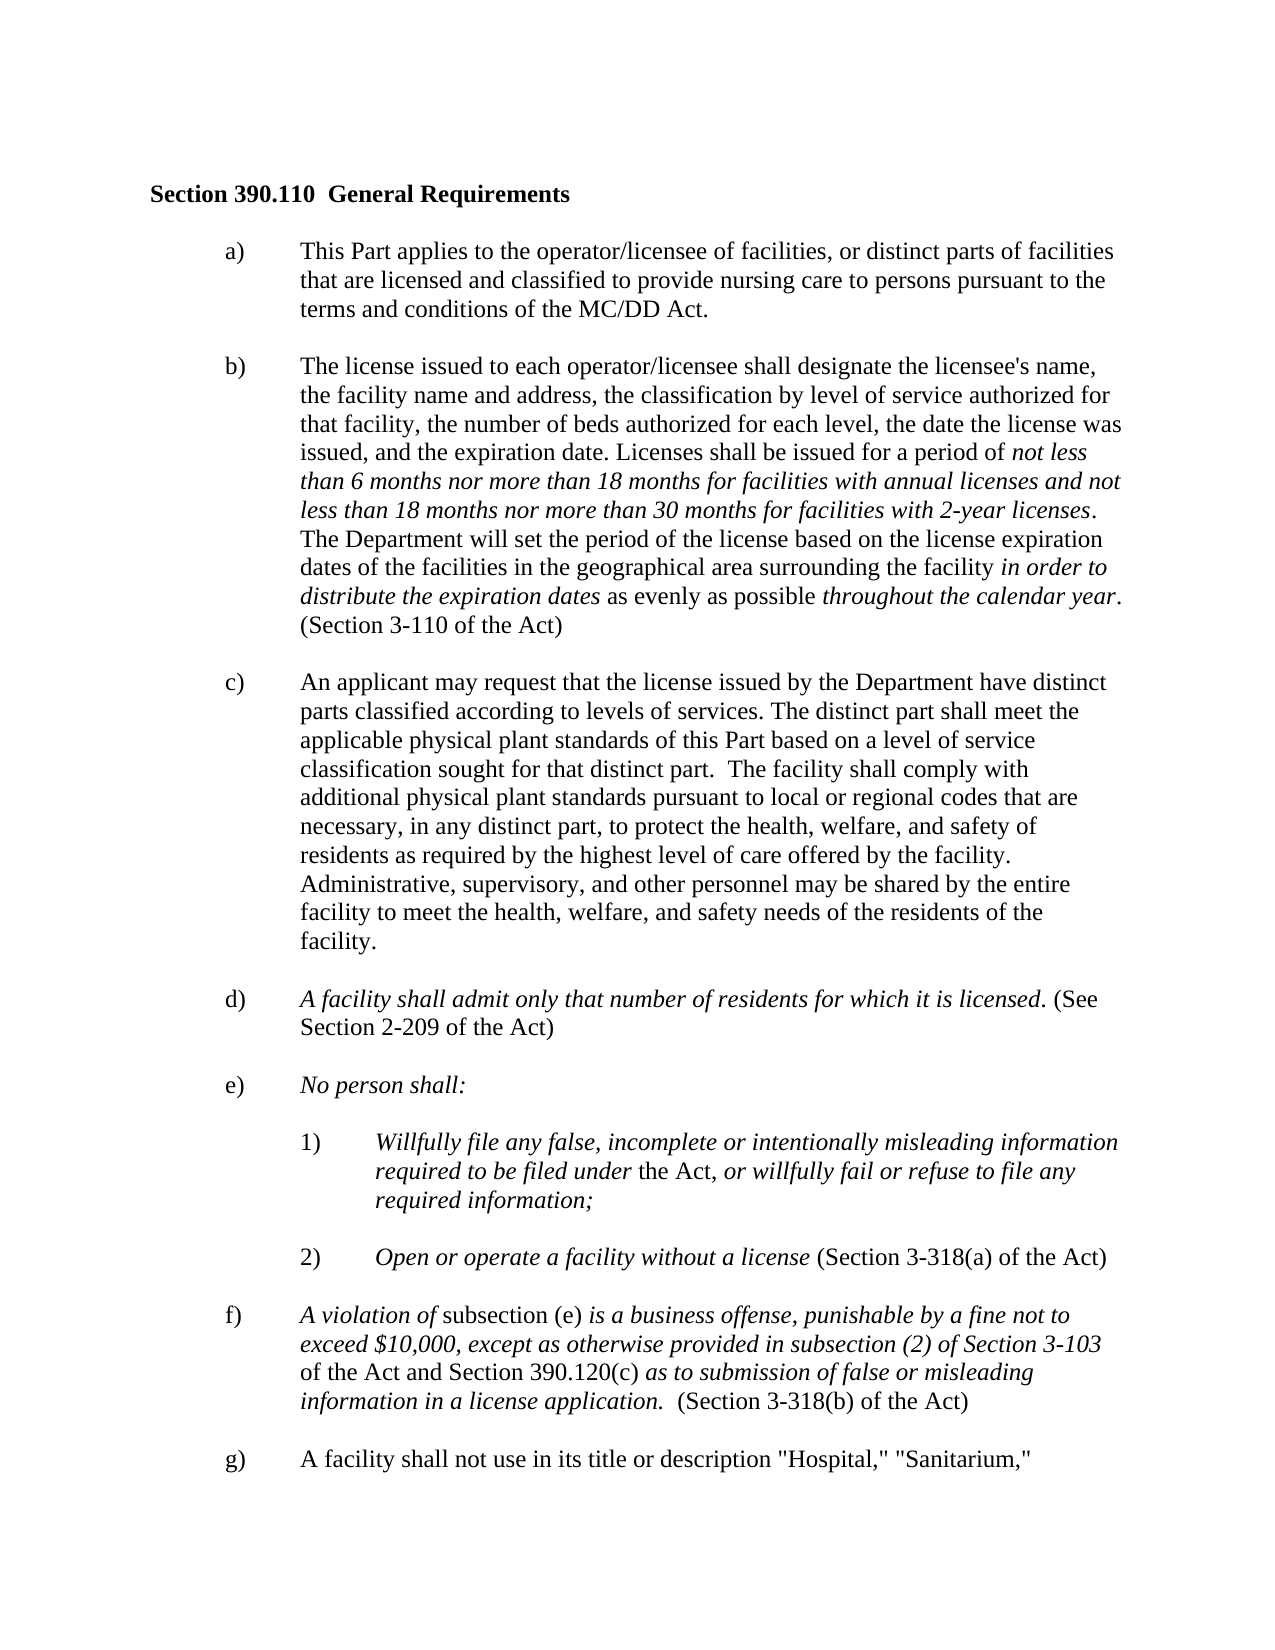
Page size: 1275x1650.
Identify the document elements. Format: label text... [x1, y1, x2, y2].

text 1) Willfully file any false, incomplete or intentionally misleading information required to be filed under the Act, or willfully fail or refuse to file any required information; [300, 1127, 1125, 1214]
text b) The license issued to each operator/licensee shall designate the licensee's name, the facility name and address, the classification by level of service authorized for that facility, the number of beds authorized for each level, the date the license was issued, and the expiration date. Licenses shall be issued for a period of not less than 6 months nor more than 18 months for facilities with annual licenses and not less than 18 months nor more than 30 months for facilities with 2-year licenses. The Department will set the period of the license based on the license expiration dates of the facilities in the geographical area surrounding the facility in order to distribute the expiration dates as evenly as possible throughout the calendar year. (Section 3-110 of the Act) [225, 351, 1125, 639]
text 2) Open or operate a facility without a license (Section 3-318(a) of the Act) [300, 1242, 1125, 1271]
text d) A facility shall admit only that number of residents for which it is licensed. (See Section 2-209 of the Act) [225, 984, 1125, 1041]
text e) No person shall: [225, 1070, 1125, 1099]
text a) This Part applies to the operator/licensee of facilities, or distinct parts of facilities that are licensed and classified to provide nursing care to persons pursuant to the terms and conditions of the MC/DD Act. [225, 236, 1125, 322]
text Section 390.110 General Requirements [150, 179, 1125, 207]
text f) A violation of subsection (e) is a business offense, punishable by a fine not to exceed $10,000, except as otherwise provided in subsection (2) of Section 3-103 of the Act and Section 390.120(c) as to submission of false or misleading information in a license application. (Section 3-318(b) of the Act) [225, 1300, 1125, 1415]
text c) An applicant may request that the license issued by the Department have distinct parts classified according to levels of services. The distinct part shall meet the applicable physical plant standards of this Part based on a level of service classification sought for that distinct part. The facility shall comply with additional physical plant standards pursuant to local or regional codes that are necessary, in any distinct part, to protect the health, welfare, and safety of residents as required by the highest level of care offered by the facility. Administrative, supervisory, and other personnel may be shared by the entire facility to meet the health, welfare, and safety needs of the residents of the facility. [225, 667, 1125, 955]
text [225, 1444, 1125, 1472]
